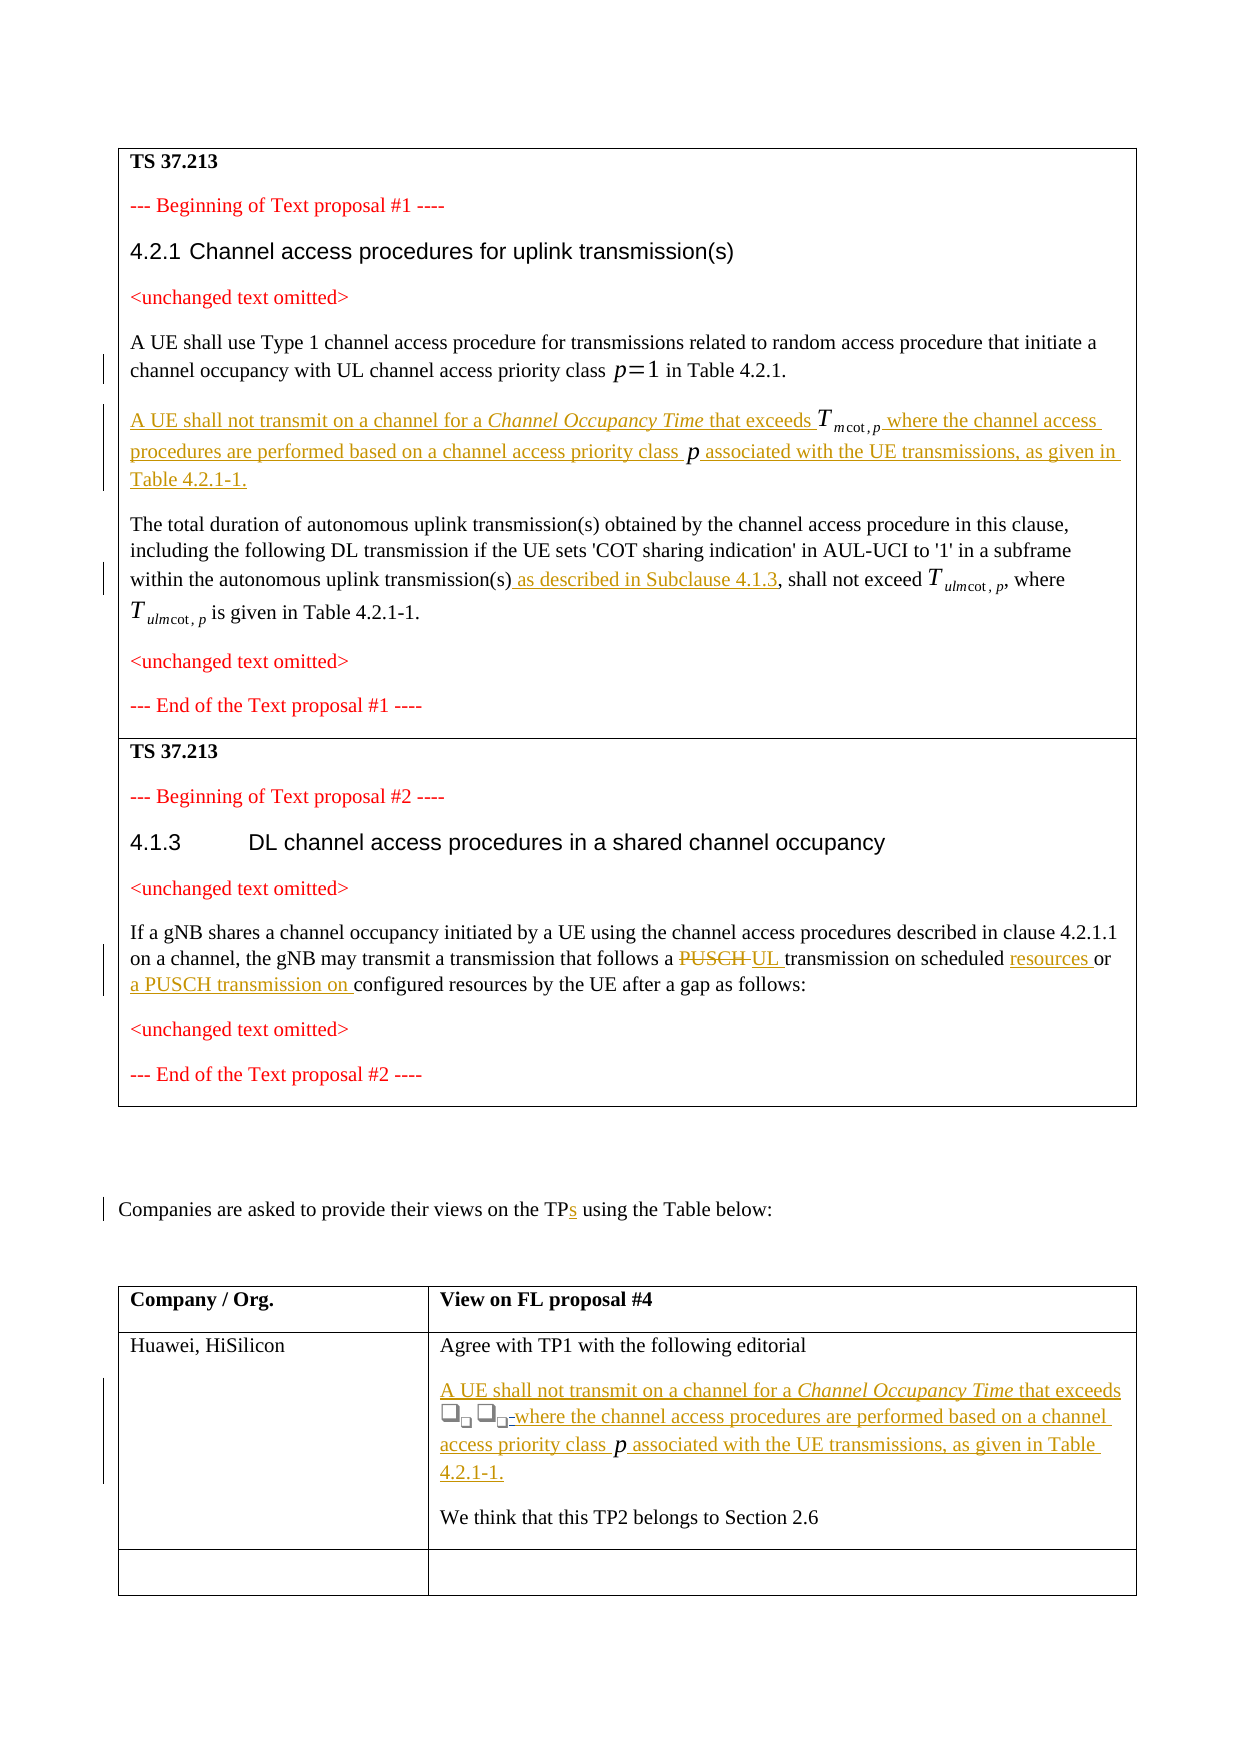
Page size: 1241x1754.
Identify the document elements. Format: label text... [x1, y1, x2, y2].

table_cell TS 37.213 --- Beginning of Text proposal #2 ---- 4.1.3 DL channel access procedures in a shared channel occupancy <unchanged text omitted> If a gNB shares a channel occupancy initiated by a UE using the channel access procedures described in clause 4.2.1.1 on a channel, the gNB may transmit a transmission that follows a transmission on scheduled or configured resources by the UE after a gap as follows: <unchanged text omitted> --- End of the Text proposal #2 ---- [119, 739, 1136, 1106]
table_cell [119, 1550, 428, 1595]
table_cell Agree with TP1 with the following editorial We think that this TP2 belongs to Section 2.6 [429, 1333, 1136, 1549]
table_header View on FL proposal #4 [429, 1287, 1136, 1332]
text Companies are asked to provide their views on the TP using the Table below: [118, 1197, 1137, 1221]
table_cell [429, 1550, 1136, 1595]
table_header TS 37.213 --- Beginning of Text proposal #1 ---- 4.2.1 Channel access procedures for uplink transmission(s) <unchanged text omitted> A UE shall use Type 1 channel access procedure for transmissions related to random access procedure that initiate a channel occupancy with UL channel access priority class in Table 4.2.1. The total duration of autonomous uplink transmission(s) obtained by the channel access procedure in this clause, including the following DL transmission if the UE sets 'COT sharing indication' in AUL-UCI to '1' in a subframe within the autonomous uplink transmission(s), shall not exceed , where is given in Table 4.2.1-1. <unchanged text omitted> --- End of the Text proposal #1 ---- [119, 149, 1136, 738]
table_header Company / Org. [119, 1287, 428, 1332]
table_cell Huawei, HiSilicon [119, 1333, 428, 1549]
